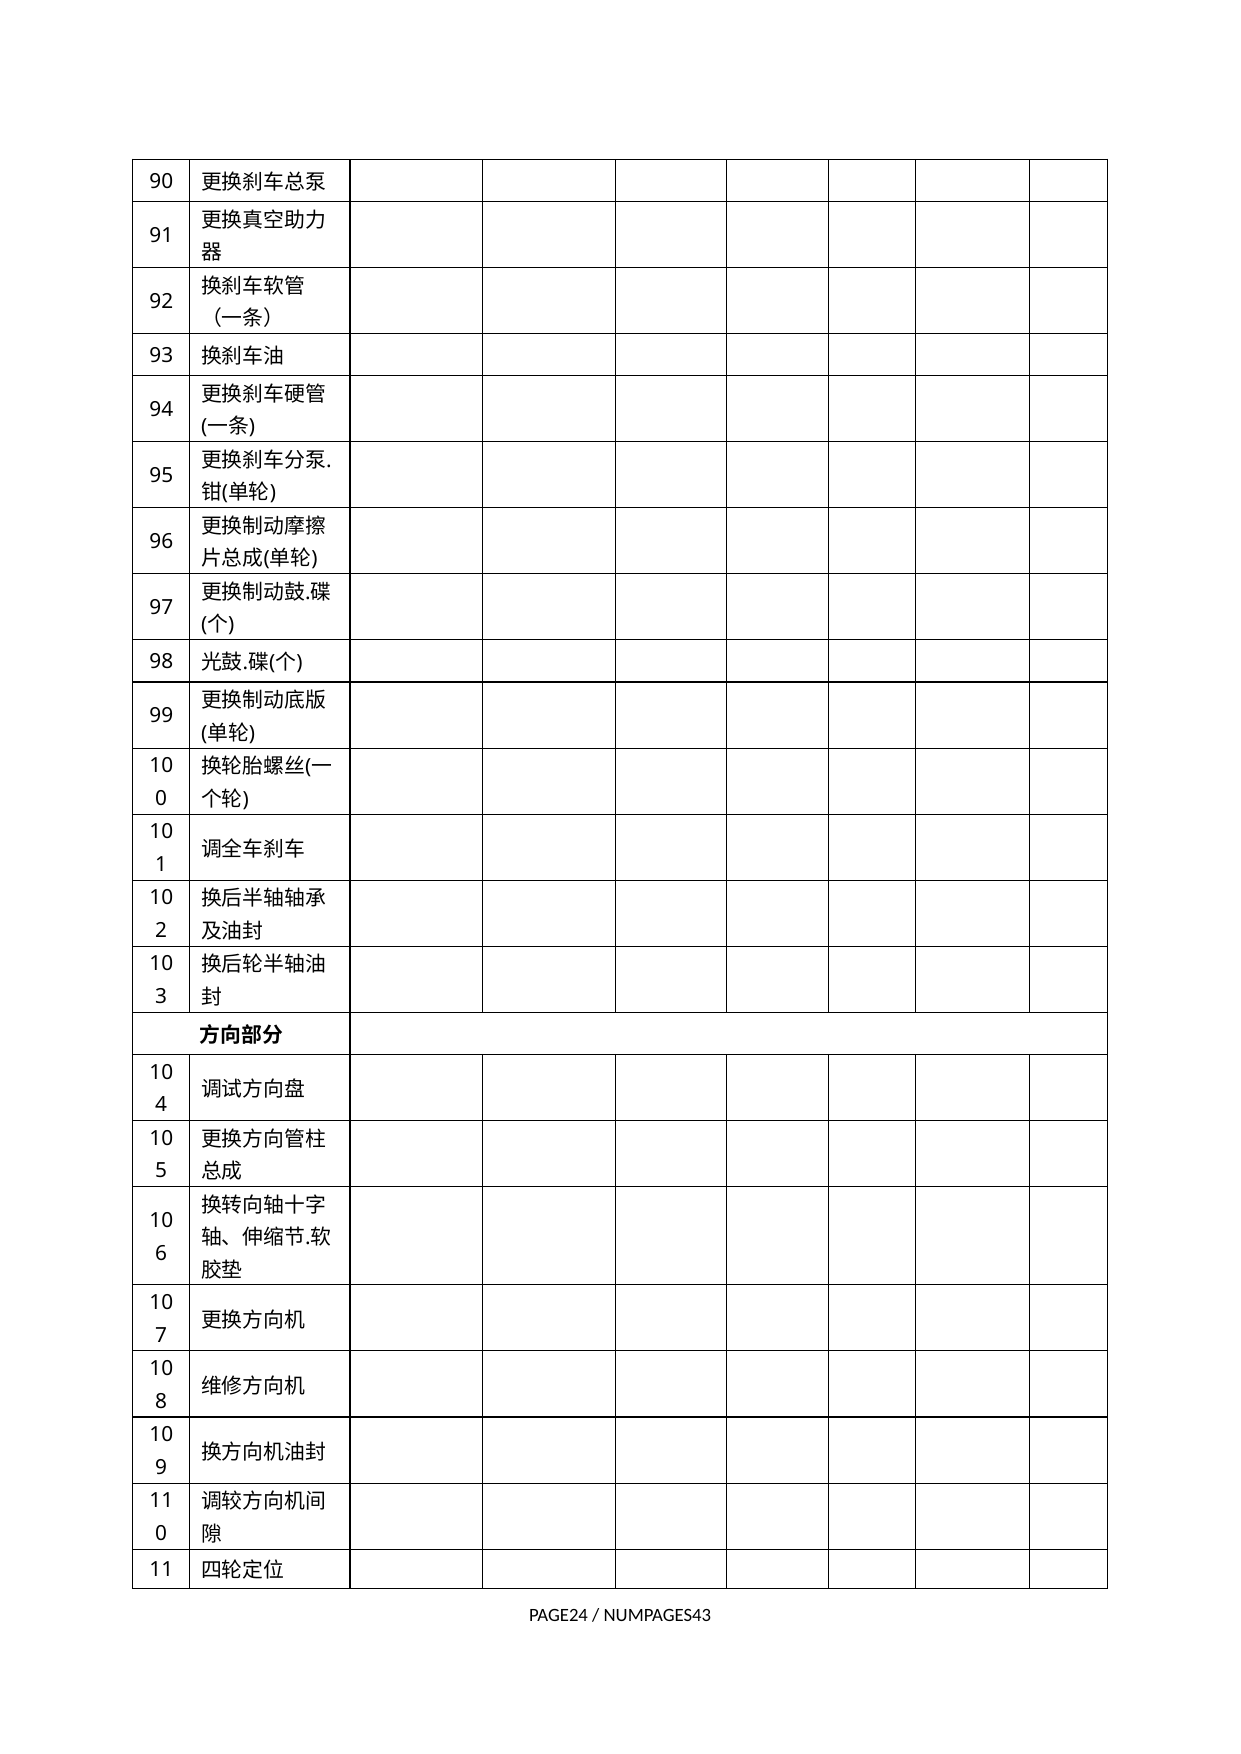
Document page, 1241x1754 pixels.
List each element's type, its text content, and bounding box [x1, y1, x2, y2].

table_cell [483, 442, 615, 507]
table_cell [483, 574, 615, 639]
table_cell [1030, 815, 1107, 879]
table_cell [727, 334, 828, 375]
table_cell [727, 574, 828, 639]
table_cell [727, 1055, 828, 1120]
table_cell [483, 1055, 615, 1120]
table_cell [1030, 268, 1107, 333]
table_cell 换刹车油 [190, 334, 349, 375]
table_cell [916, 1351, 1029, 1416]
table_cell [727, 881, 828, 946]
table_cell [351, 947, 482, 1012]
table_cell [351, 1055, 482, 1120]
table_cell [616, 683, 726, 747]
table_cell [1030, 1484, 1107, 1548]
table_cell [727, 815, 828, 879]
table_cell [1030, 683, 1107, 747]
table_cell [916, 574, 1029, 639]
table_cell [616, 1285, 726, 1350]
table_cell 96 [133, 508, 189, 573]
table_cell [727, 442, 828, 507]
table_cell [916, 881, 1029, 946]
table_cell [916, 1550, 1029, 1587]
table_cell [829, 202, 915, 267]
table_cell [1030, 1121, 1107, 1186]
table_cell [351, 202, 482, 267]
table_cell 更换方向管柱总成 [190, 1121, 349, 1186]
table_cell [351, 815, 482, 879]
table_cell [351, 334, 482, 375]
table_cell [351, 376, 482, 441]
table_cell [616, 1055, 726, 1120]
table_cell [351, 640, 482, 681]
table_cell [829, 1285, 915, 1350]
table_cell [1030, 1550, 1107, 1587]
table_cell [916, 268, 1029, 333]
table_cell [916, 1418, 1029, 1482]
table_cell [616, 1484, 726, 1548]
table_cell [916, 334, 1029, 375]
table_cell [916, 749, 1029, 813]
table_cell [829, 160, 915, 201]
table_cell 更换刹车硬管(一条) [190, 376, 349, 441]
table_cell 94 [133, 376, 189, 441]
table_cell [1030, 442, 1107, 507]
table_cell 95 [133, 442, 189, 507]
table_cell 106 [133, 1187, 189, 1284]
table_cell [616, 749, 726, 813]
table_cell [1030, 376, 1107, 441]
table_cell 104 [133, 1055, 189, 1120]
table_cell 99 [133, 683, 189, 747]
table_cell [829, 1055, 915, 1120]
table_cell [351, 160, 482, 201]
table_cell [829, 442, 915, 507]
table_cell [483, 376, 615, 441]
table_cell [351, 1187, 482, 1284]
table_cell [616, 1351, 726, 1416]
table_cell [483, 1351, 615, 1416]
table_cell 调试方向盘 [190, 1055, 349, 1120]
table_cell 换刹车软管（一条） [190, 268, 349, 333]
table_cell [727, 1285, 828, 1350]
table_cell [483, 683, 615, 747]
table_cell 维修方向机 [190, 1351, 349, 1416]
table_cell 100 [133, 749, 189, 813]
table_cell [727, 1121, 828, 1186]
table_cell [351, 1121, 482, 1186]
table_cell 111 [133, 1550, 189, 1587]
table_cell [483, 334, 615, 375]
table_cell [616, 268, 726, 333]
table_cell [483, 1550, 615, 1587]
table_cell 换后半轴轴承及油封 [190, 881, 349, 946]
table_cell [616, 376, 726, 441]
table_cell [1030, 574, 1107, 639]
table_cell [727, 202, 828, 267]
table_cell [727, 1351, 828, 1416]
table_cell [916, 1121, 1029, 1186]
table_cell [616, 1418, 726, 1482]
table_cell [829, 881, 915, 946]
table_cell [351, 442, 482, 507]
table_cell 换后轮半轴油封 [190, 947, 349, 1012]
table_cell [727, 1550, 828, 1587]
table_cell 98 [133, 640, 189, 681]
table_cell [916, 1055, 1029, 1120]
table_cell 91 [133, 202, 189, 267]
table_cell [351, 683, 482, 747]
table_cell [916, 442, 1029, 507]
table_cell [829, 1484, 915, 1548]
table_cell [1030, 1351, 1107, 1416]
table_cell [829, 683, 915, 747]
table_cell [829, 1187, 915, 1284]
table_cell 更换刹车总泵 [190, 160, 349, 201]
table_cell [829, 268, 915, 333]
table_cell [1030, 1418, 1107, 1482]
table_cell 更换刹车分泵.钳(单轮) [190, 442, 349, 507]
table_cell [829, 815, 915, 879]
table_cell [483, 640, 615, 681]
table_cell [483, 749, 615, 813]
table_cell [616, 442, 726, 507]
table_cell [727, 1418, 828, 1482]
table_cell [351, 1285, 482, 1350]
table_cell [916, 1484, 1029, 1548]
table_cell 调全车刹车 [190, 815, 349, 879]
table_cell [351, 749, 482, 813]
table_cell [483, 160, 615, 201]
table_cell [351, 881, 482, 946]
table_cell [1030, 749, 1107, 813]
table_cell [727, 268, 828, 333]
table_cell 93 [133, 334, 189, 375]
table_cell 109 [133, 1418, 189, 1482]
table_cell [916, 1187, 1029, 1284]
table_cell [1030, 640, 1107, 681]
table_cell [727, 683, 828, 747]
table_cell [1030, 1055, 1107, 1120]
table_cell [829, 749, 915, 813]
table_cell [727, 376, 828, 441]
table_cell [916, 640, 1029, 681]
table_cell [351, 1550, 482, 1587]
table_cell [829, 508, 915, 573]
table_cell [483, 947, 615, 1012]
table_cell [616, 881, 726, 946]
table_cell 97 [133, 574, 189, 639]
table_cell [916, 947, 1029, 1012]
table_cell [1030, 947, 1107, 1012]
table_cell [616, 334, 726, 375]
table_cell [727, 1484, 828, 1548]
table_cell 换方向机油封 [190, 1418, 349, 1482]
table_cell 101 [133, 815, 189, 879]
table_cell [351, 574, 482, 639]
table_cell [916, 376, 1029, 441]
table_cell 四轮定位 [190, 1550, 349, 1587]
table_cell [1030, 202, 1107, 267]
table_cell 更换制动底版(单轮) [190, 683, 349, 747]
table_cell [727, 749, 828, 813]
table_cell [616, 202, 726, 267]
table_cell [483, 815, 615, 879]
table_cell [1030, 334, 1107, 375]
table_cell [616, 640, 726, 681]
table_cell [829, 1351, 915, 1416]
table_cell [829, 376, 915, 441]
table_cell [1030, 1285, 1107, 1350]
table_cell [483, 1121, 615, 1186]
table_cell 更换真空助力器 [190, 202, 349, 267]
table_cell [351, 508, 482, 573]
table_cell [916, 683, 1029, 747]
table_cell [483, 202, 615, 267]
table_cell [351, 268, 482, 333]
table_cell [616, 1187, 726, 1284]
table_cell [616, 160, 726, 201]
table_cell [829, 640, 915, 681]
table_cell [916, 508, 1029, 573]
table_cell 107 [133, 1285, 189, 1350]
table_cell [483, 1187, 615, 1284]
table_cell [829, 1550, 915, 1587]
table_cell 换轮胎螺丝(一个轮) [190, 749, 349, 813]
table_cell 更换制动摩擦片总成(单轮) [190, 508, 349, 573]
table_cell [616, 1121, 726, 1186]
table_cell [916, 160, 1029, 201]
table_cell [483, 1418, 615, 1482]
table_cell 方向部分 [133, 1013, 349, 1054]
table_cell [727, 640, 828, 681]
table_cell [616, 508, 726, 573]
table_cell [829, 1418, 915, 1482]
table_cell 108 [133, 1351, 189, 1416]
table_cell [829, 1121, 915, 1186]
table_cell [727, 508, 828, 573]
table_cell [1030, 1187, 1107, 1284]
table_cell [351, 1013, 1107, 1054]
table_cell [483, 881, 615, 946]
table_cell 调较方向机间隙 [190, 1484, 349, 1548]
table_cell 更换方向机 [190, 1285, 349, 1350]
table_cell [483, 1285, 615, 1350]
table_cell [916, 1285, 1029, 1350]
table_cell [616, 1550, 726, 1587]
table_cell [829, 334, 915, 375]
table_cell 105 [133, 1121, 189, 1186]
table_cell 102 [133, 881, 189, 946]
table_cell [727, 947, 828, 1012]
table_cell [483, 508, 615, 573]
table_cell 光鼓.碟(个) [190, 640, 349, 681]
table_cell [727, 160, 828, 201]
table_cell [616, 947, 726, 1012]
table_cell [916, 202, 1029, 267]
table_cell 更换制动鼓.碟(个) [190, 574, 349, 639]
table_cell [1030, 881, 1107, 946]
table_cell [829, 574, 915, 639]
table_cell [1030, 508, 1107, 573]
table_cell 110 [133, 1484, 189, 1548]
table_cell [829, 947, 915, 1012]
table_cell 92 [133, 268, 189, 333]
table_cell [351, 1418, 482, 1482]
table_cell [616, 574, 726, 639]
table_cell [727, 1187, 828, 1284]
table_cell [483, 1484, 615, 1548]
table_cell 90 [133, 160, 189, 201]
table_cell 103 [133, 947, 189, 1012]
table_cell [916, 815, 1029, 879]
table_cell [1030, 160, 1107, 201]
table_cell [483, 268, 615, 333]
table_cell [616, 815, 726, 879]
table_cell [351, 1484, 482, 1548]
table_cell [351, 1351, 482, 1416]
table_cell 换转向轴十字轴、伸缩节.软胶垫 [190, 1187, 349, 1284]
